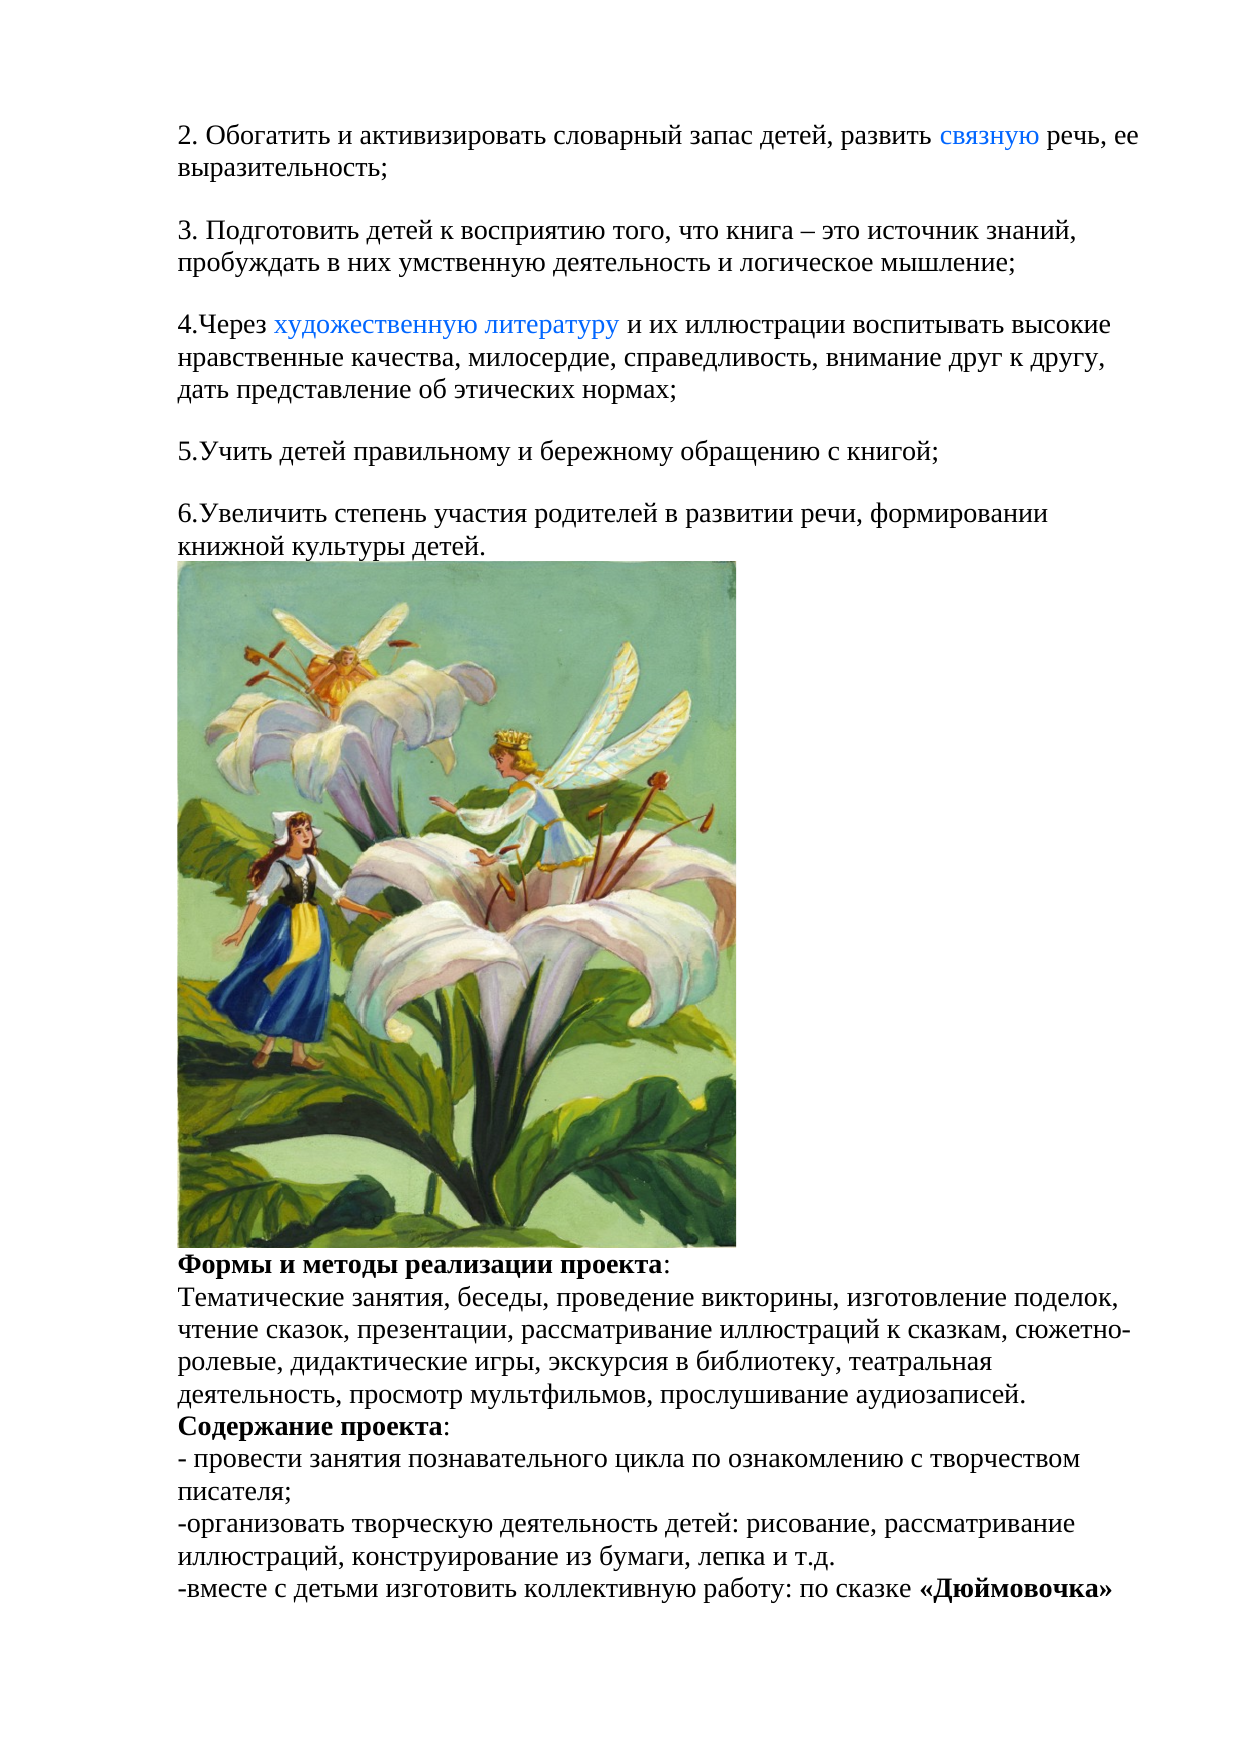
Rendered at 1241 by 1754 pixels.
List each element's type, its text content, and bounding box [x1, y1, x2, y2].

text Содержание проекта: [177, 1409, 1152, 1442]
text Формы и методы реализации проекта: [177, 1247, 1152, 1279]
picture [177, 561, 737, 1248]
text 5.Учить детей правильному и бережному обращению с книгой; [177, 434, 1152, 467]
text -организовать творческую деятельность детей: рисование, рассматривание иллюстраций, конструирование из бумаги, лепка и т.д. [177, 1506, 1152, 1571]
text - провести занятия познавательного цикла по ознакомлению с творчеством писателя; [177, 1442, 1152, 1506]
text 4.Через художественную литературу и их иллюстрации воспитывать высокие нравственные качества, милосердие, справедливость, внимание друг к другу, дать представление об этических нормах; [177, 307, 1152, 404]
text Тематические занятия, беседы, проведение викторины, изготовление поделок, чтение сказок, презентации, рассматривание иллюстраций к сказкам, сюжетно- ролевые, дидактические игры, экскурсия в библиотеку, театральная деятельность, просмотр мультфильмов, прослушивание аудиозаписей. [177, 1279, 1152, 1409]
text 2. Обогатить и активизировать словарный запас детей, развить связную речь, ее выразительность; [177, 118, 1152, 183]
text -вместе с детьми изготовить коллективную работу: по сказке «Дюймовочка» [177, 1571, 1152, 1603]
text 6.Увеличить степень участия родителей в развитии речи, формировании книжной культуры детей. [177, 496, 1152, 561]
text 3. Подготовить детей к восприятию того, что книга – это источник знаний, пробуждать в них умственную деятельность и логическое мышление; [177, 213, 1152, 277]
